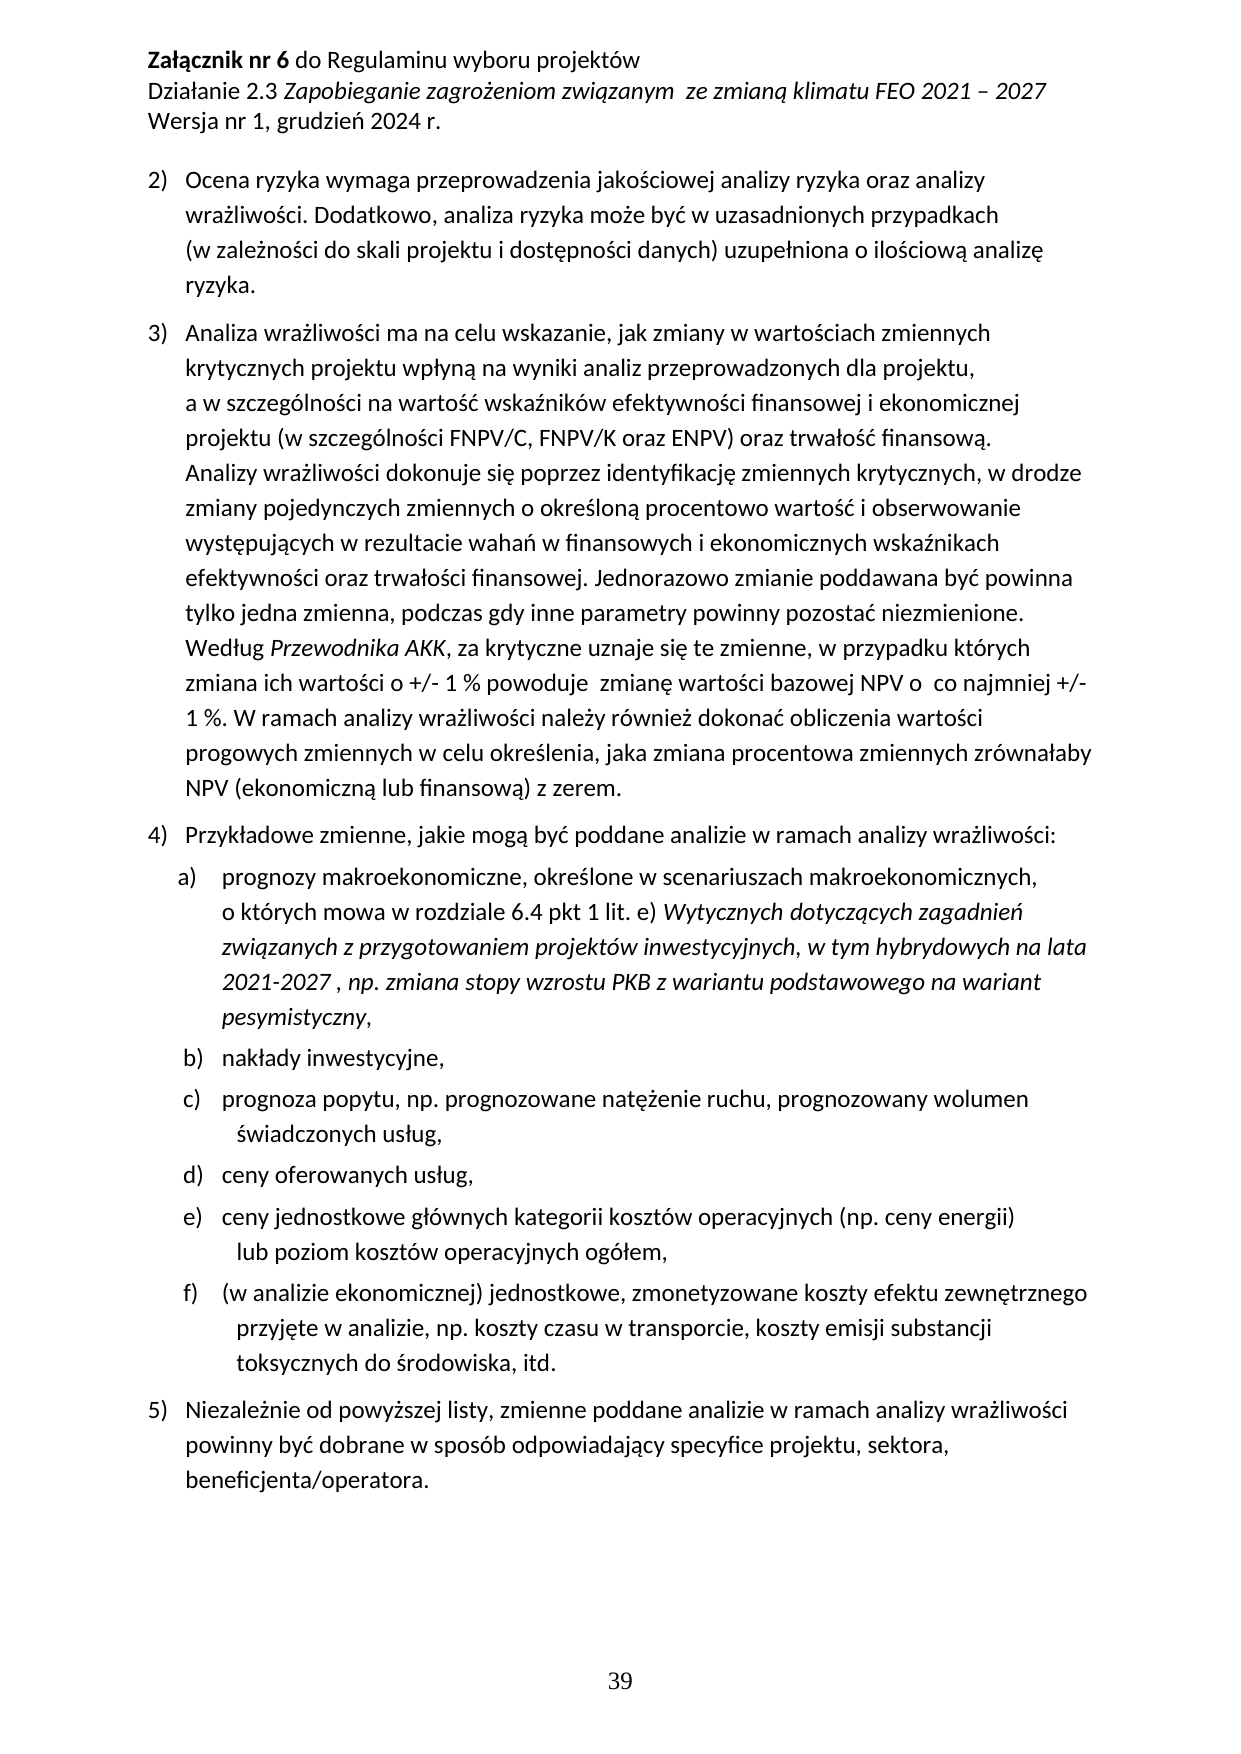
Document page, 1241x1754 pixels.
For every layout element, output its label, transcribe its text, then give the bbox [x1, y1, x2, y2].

list ceny oferowanych usług, [183, 1159, 1092, 1190]
list Przykładowe zmienne, jakie mogą być poddane analizie w ramach analizy wrażliwości: [148, 819, 1092, 850]
list Ocena ryzyka wymaga przeprowadzenia jakościowej analizy ryzyka oraz analizy wrażliwości. Dodatkowo, analiza ryzyka może być w uzasadnionych przypadkach (w zależności do skali projektu i dostępności danych) uzupełniona o ilościową analizę ryzyka. [148, 164, 1092, 300]
list Niezależnie od powyższej listy, zmienne poddane analizie w ramach analizy wrażliwości powinny być dobrane w sposób odpowiadający specyfice projektu, sektora, beneficjenta/operatora. [148, 1394, 1092, 1495]
list prognoza popytu, np. prognozowane natężenie ruchu, prognozowany wolumen świadczonych usług, [183, 1083, 1092, 1149]
list (w analizie ekonomicznej) jednostkowe, zmonetyzowane koszty efektu zewnętrznego przyjęte w analizie, np. koszty czasu w transporcie, koszty emisji substancji toksycznych do środowiska, itd. [183, 1277, 1092, 1378]
list Analiza wrażliwości ma na celu wskazanie, jak zmiany w wartościach zmiennych krytycznych projektu wpłyną na wyniki analiz przeprowadzonych dla projektu, a w szczególności na wartość wskaźników efektywności finansowej i ekonomicznej projektu (w szczególności FNPV/C, FNPV/K oraz ENPV) oraz trwałość finansową. Analizy wrażliwości dokonuje się poprzez identyfikację zmiennych krytycznych, w drodze zmiany pojedynczych zmiennych o określoną procentowo wartość i obserwowanie występujących w rezultacie wahań w finansowych i ekonomicznych wskaźnikach efektywności oraz trwałości finansowej. Jednorazowo zmianie poddawana być powinna tylko jedna zmienna, podczas gdy inne parametry powinny pozostać niezmienione. Według Przewodnika AKK, za krytyczne uznaje się te zmienne, w przypadku których zmiana ich wartości o +/- 1 % powoduje zmianę wartości bazowej NPV o co najmniej +/- 1 %. W ramach analizy wrażliwości należy również dokonać obliczenia wartości progowych zmiennych w celu określenia, jaka zmiana procentowa zmiennych zrównałaby NPV (ekonomiczną lub finansową) z zerem. [148, 317, 1092, 803]
list prognozy makroekonomiczne, określone w scenariuszach makroekonomicznych, o których mowa w rozdziale 6.4 pkt 1 lit. e) Wytycznych dotyczących zagadnień związanych z przygotowaniem projektów inwestycyjnych, w tym hybrydowych na lata 2021-2027 , np. zmiana stopy wzrostu PKB z wariantu podstawowego na wariant pesymistyczny, [177, 861, 1092, 1031]
list nakłady inwestycyjne, [183, 1042, 1092, 1073]
list ceny jednostkowe głównych kategorii kosztów operacyjnych (np. ceny energii) lub poziom kosztów operacyjnych ogółem, [183, 1201, 1092, 1266]
